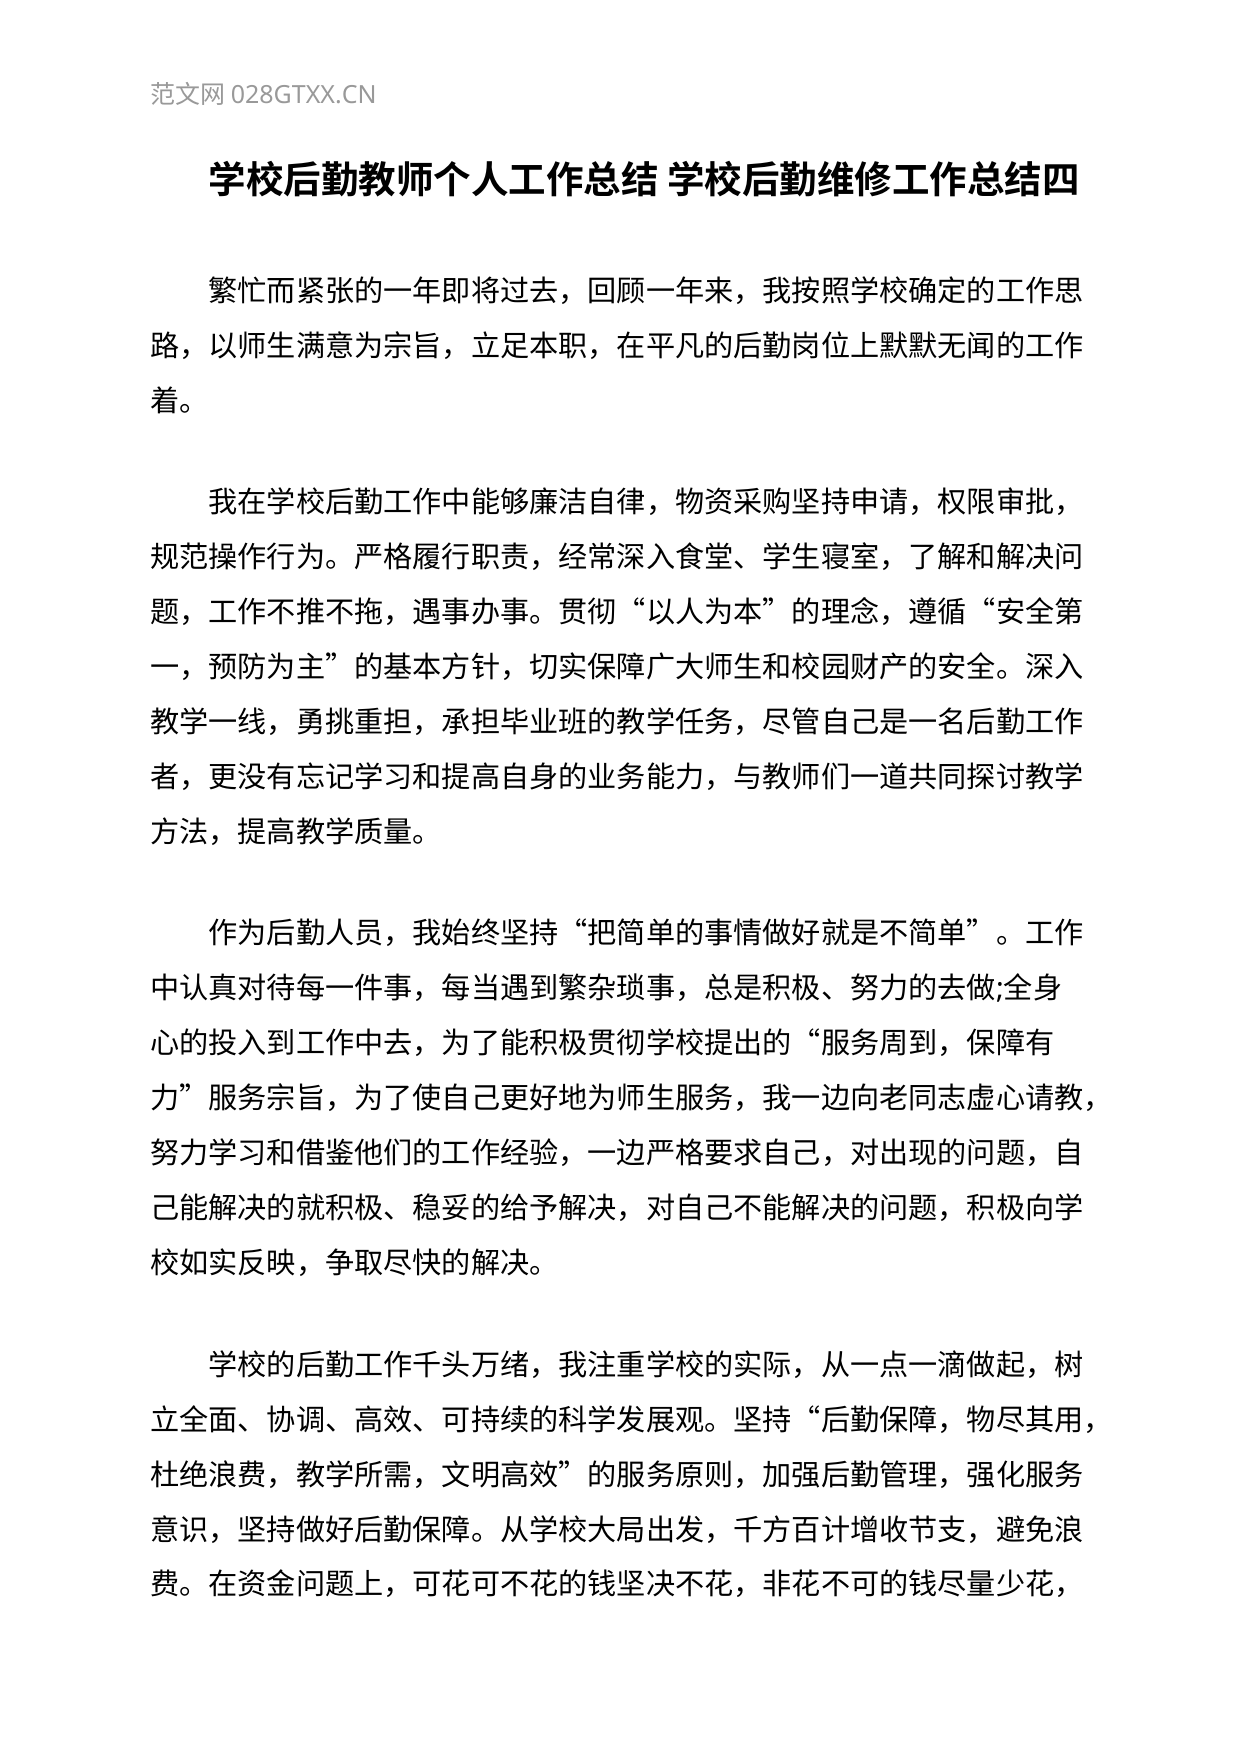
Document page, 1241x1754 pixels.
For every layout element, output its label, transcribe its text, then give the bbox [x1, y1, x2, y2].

text 繁忙而紧张的一年即将过去，回顾一年来，我按照学校确定的工作思路，以师生满意为宗旨，立足本职，在平凡的后勤岗位上默默无闻的工作着。 [150, 267, 1090, 419]
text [150, 1341, 1090, 1603]
text 学校后勤教师个人工作总结 学校后勤维修工作总结四 [150, 150, 1090, 204]
text 我在学校后勤工作中能够廉洁自律，物资采购坚持申请，权限审批，规范操作行为。严格履行职责，经常深入食堂、学生寝室，了解和解决问题，工作不推不拖，遇事办事。贯彻“以人为本”的理念，遵循“安全第一，预防为主”的基本方针，切实保障广大师生和校园财产的安全。深入教学一线，勇挑重担，承担毕业班的教学任务，尽管自己是一名后勤工作者，更没有忘记学习和提高自身的业务能力，与教师们一道共同探讨教学方法，提高教学质量。 [150, 479, 1090, 851]
text 作为后勤人员，我始终坚持“把简单的事情做好就是不简单”。工作中认真对待每一件事，每当遇到繁杂琐事，总是积极、努力的去做;全身心的投入到工作中去，为了能积极贯彻学校提出的“服务周到，保障有力”服务宗旨，为了使自己更好地为师生服务，我一边向老同志虚心请教，努力学习和借鉴他们的工作经验，一边严格要求自己，对出现的问题，自己能解决的就积极、稳妥的给予解决，对自己不能解决的问题，积极向学校如实反映，争取尽快的解决。 [150, 910, 1090, 1282]
